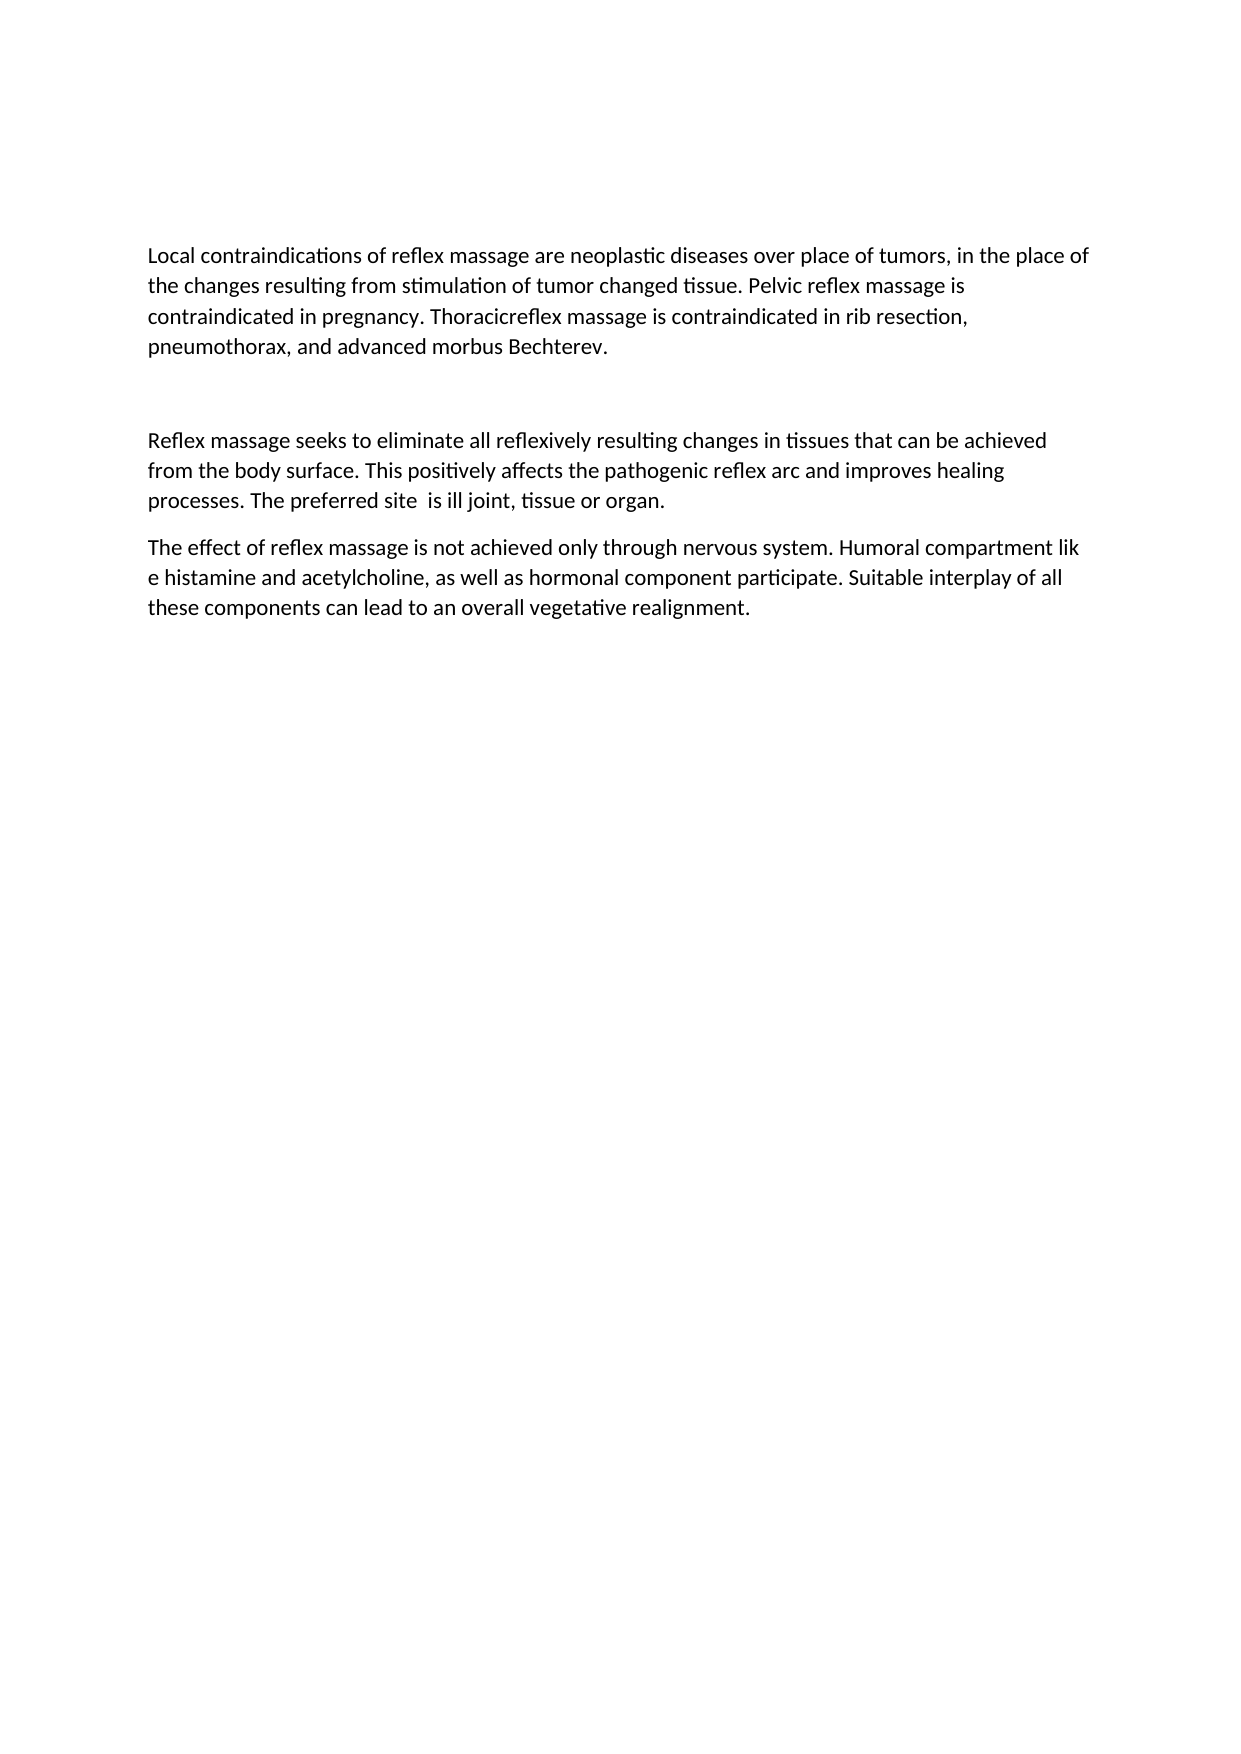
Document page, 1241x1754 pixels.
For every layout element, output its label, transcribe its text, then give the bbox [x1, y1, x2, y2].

text The effect of reflex massage is not achieved only through nervous system. Humoral compartment lik e histamine and acetylcholine, as well as hormonal component participate. Suitable interplay of all these components can lead to an overall vegetative realignment. [148, 533, 1093, 621]
text Reflex massage seeks to eliminate all reflexively resulting changes in tissues that can be achieved from the body surface. This positively affects the pathogenic reflex arc and improves healing processes. The preferred site is ill joint, tissue or organ. [148, 426, 1093, 514]
text Local contraindications of reflex massage are neoplastic diseases over place of tumors, in the place of the changes resulting from stimulation of tumor changed tissue. Pelvic reflex massage is contraindicated in pregnancy. Thoracicreflex massage is contraindicated in rib resection, pneumothorax, and advanced morbus Bechterev. [148, 241, 1093, 360]
